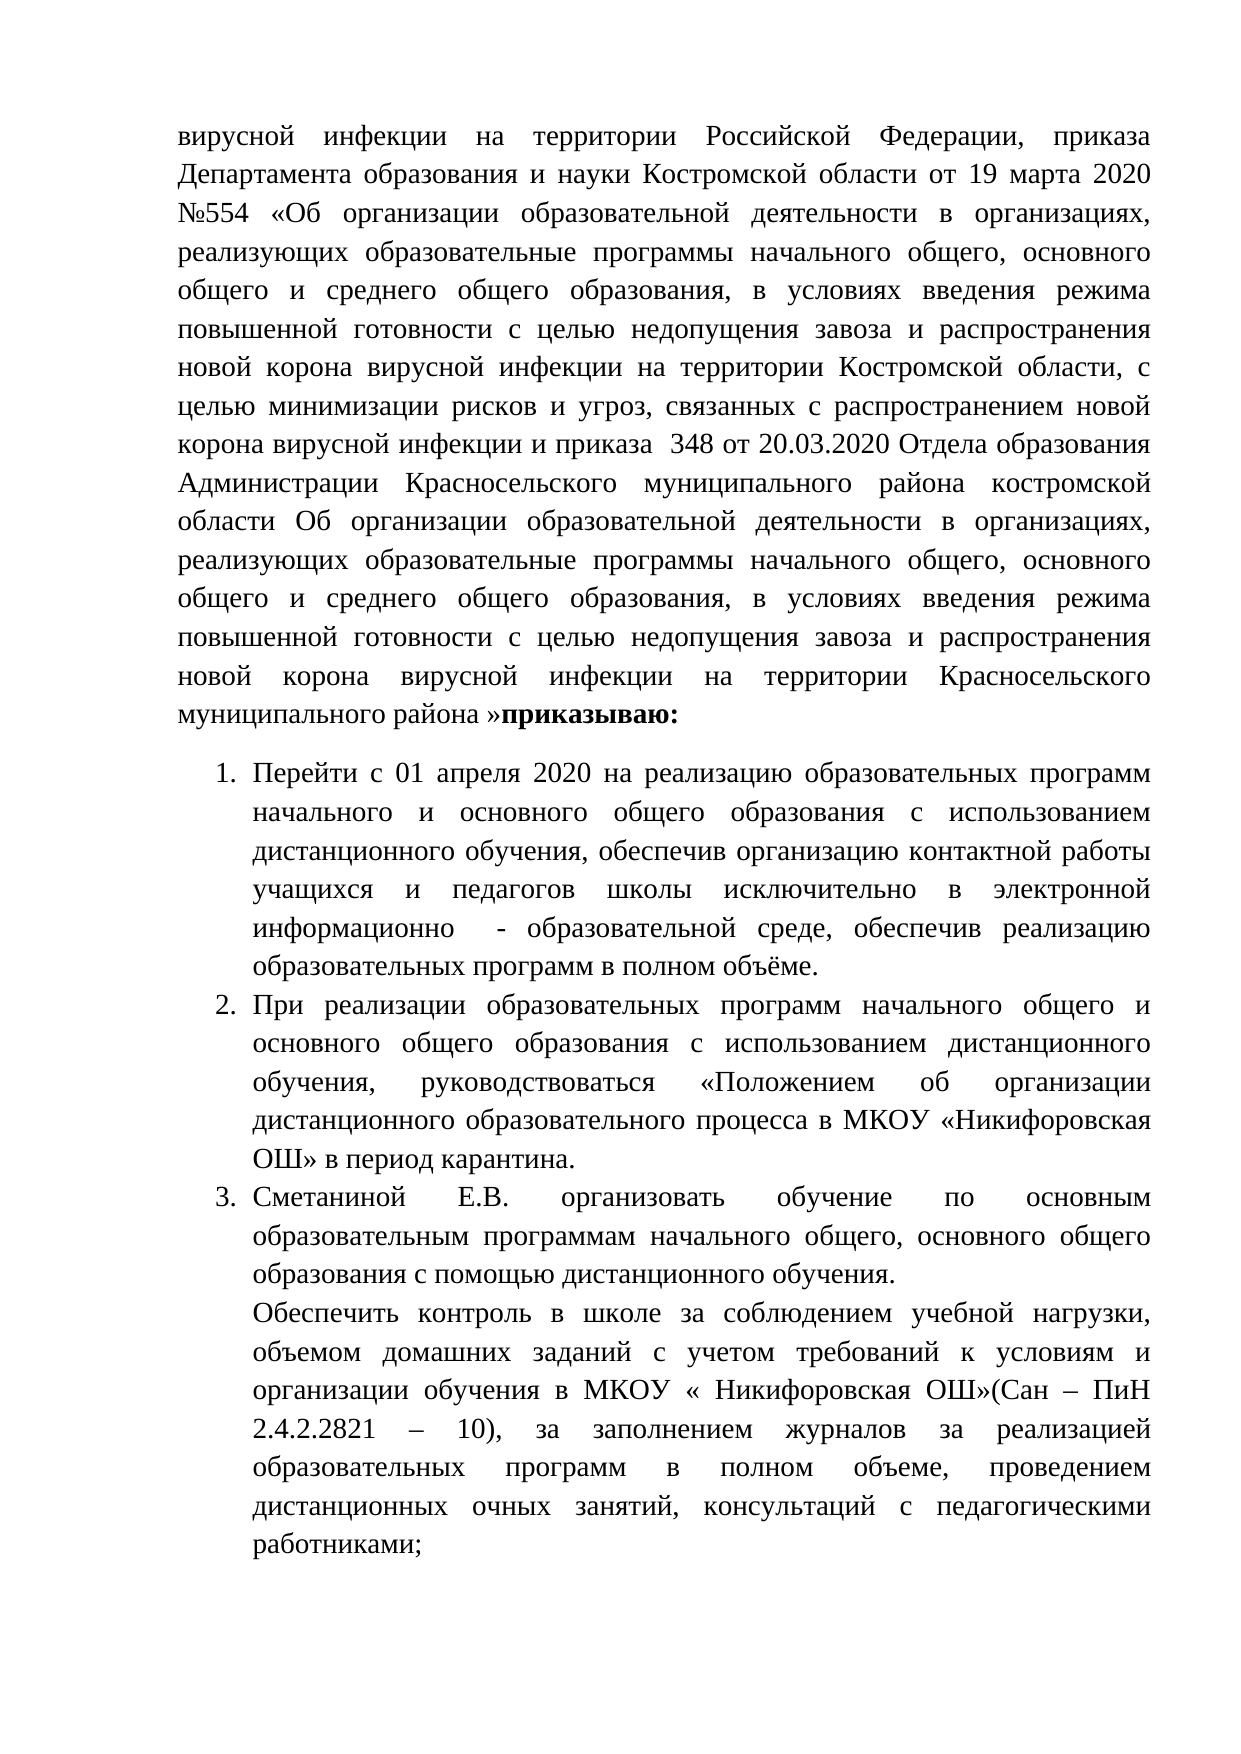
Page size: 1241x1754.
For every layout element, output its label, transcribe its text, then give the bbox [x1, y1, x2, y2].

list Перейти с 01 апреля 2020 на реализацию образовательных программ начального и основного общего образования с использованием дистанционного обучения, обеспечив организацию контактной работы учащихся и педагогов школы исключительно в электронной информационно - образовательной среде, обеспечив реализацию образовательных программ в полном объёме. [215, 756, 1152, 982]
list Сметаниной Е.В. организовать обучение по основным образовательным программам начального общего, основного общего образования с помощью дистанционного обучения. [215, 1179, 1152, 1290]
list Обеспечить контроль в школе за соблюдением учебной нагрузки, объемом домашних заданий с учетом требований к условиям и организации обучения в МКОУ « Никифоровская ОШ»(Сан – ПиН 2.4.2.2821 – 10), за заполнением журналов за реализацией образовательных программ в полном объеме, проведением дистанционных очных занятий, консультаций с педагогическими работниками; [252, 1295, 1152, 1560]
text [177, 118, 1152, 730]
list При реализации образовательных программ начального общего и основного общего образования с использованием дистанционного обучения, руководствоваться «Положением об организации дистанционного образовательного процесса в МКОУ «Никифоровская ОШ» в период карантина. [215, 987, 1152, 1174]
